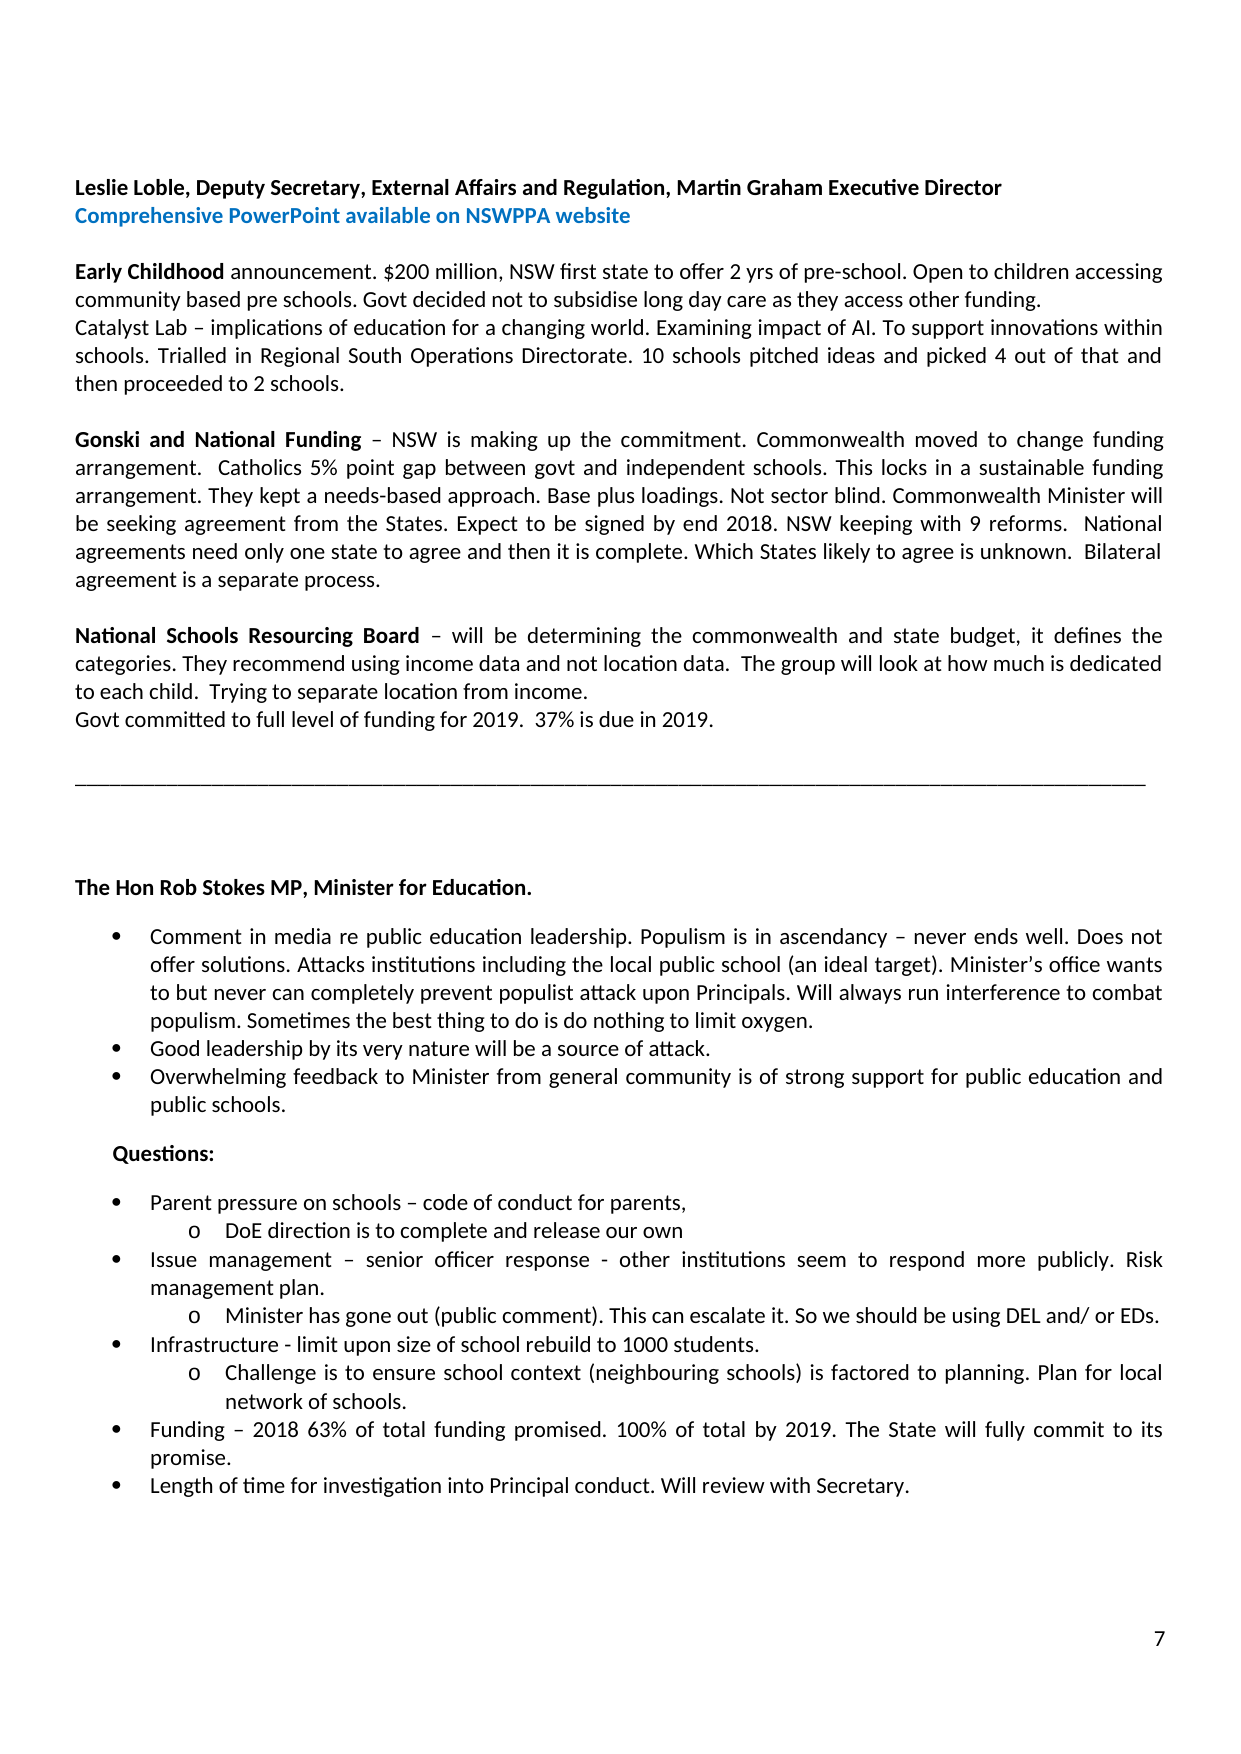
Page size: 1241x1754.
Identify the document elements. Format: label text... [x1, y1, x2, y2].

text National Schools Resourcing Board – will be determining the commonwealth and state budget, it defines the categories. They recommend using income data and not location data. The group will look at how much is dedicated to each child. Trying to separate location from income. [75, 621, 1165, 705]
text Gonski and National Funding – NSW is making up the commitment. Commonwealth moved to change funding arrangement. Catholics 5% point gap between govt and independent schools. This locks in a sustainable funding arrangement. They kept a needs-based approach. Base plus loadings. Not sector blind. Commonwealth Minister will be seeking agreement from the States. Expect to be signed by end 2018. NSW keeping with 9 reforms. National agreements need only one state to agree and then it is complete. Which States likely to agree is unknown. Bilateral agreement is a separate process. [75, 425, 1165, 593]
list Infrastructure - limit upon size of school rebuild to 1000 students. [112, 1330, 1165, 1358]
list Funding – 2018 63% of total funding promised. 100% of total by 2019. The State will fully commit to its promise. [112, 1416, 1165, 1472]
text Questions: [112, 1139, 1165, 1167]
list Overwhelming feedback to Minister from general community is of strong support for public education and public schools. [112, 1062, 1165, 1118]
text The Hon Rob Stokes MP, Minister for Education. [75, 873, 1165, 901]
text Early Childhood announcement. $200 million, NSW first state to offer 2 yrs of pre-school. Open to children accessing community based pre schools. Govt decided not to subsidise long day care as they access other funding. [75, 257, 1165, 313]
list DoE direction is to complete and release our own [187, 1216, 1165, 1245]
text Leslie Loble, Deputy Secretary, External Affairs and Regulation, Martin Graham Executive Director [75, 173, 1165, 201]
text Catalyst Lab – implications of education for a changing world. Examining impact of AI. To support innovations within schools. Trialled in Regional South Operations Directorate. 10 schools pitched ideas and picked 4 out of that and then proceeded to 2 schools. [75, 313, 1165, 397]
list Issue management – senior officer response - other institutions seem to respond more publicly. Risk management plan. [112, 1245, 1165, 1301]
list Good leadership by its very nature will be a source of attack. [112, 1034, 1165, 1062]
list Comment in media re public education leadership. Populism is in ascendancy – never ends well. Does not offer solutions. Attacks institutions including the local public school (an ideal target). Minister’s office wants to but never can completely prevent populist attack upon Principals. Will always run interference to combat populism. Sometimes the best thing to do is do nothing to limit oxygen. [112, 922, 1165, 1034]
list Length of time for investigation into Principal conduct. Will review with Secretary. [112, 1472, 1165, 1499]
text Govt committed to full level of funding for 2019. 37% is due in 2019. [75, 705, 1165, 733]
list Minister has gone out (public comment). This can escalate it. So we should be using DEL and/ or EDs. [187, 1301, 1165, 1330]
list Challenge is to ensure school context (neighbouring schools) is factored to planning. Plan for local network of schools. [187, 1358, 1165, 1416]
text Comprehensive PowerPoint available on NSWPPA website [75, 201, 1165, 229]
list Parent pressure on schools – code of conduct for parents, [112, 1188, 1165, 1216]
text ______________________________________________________________________________________________ [75, 761, 1165, 789]
